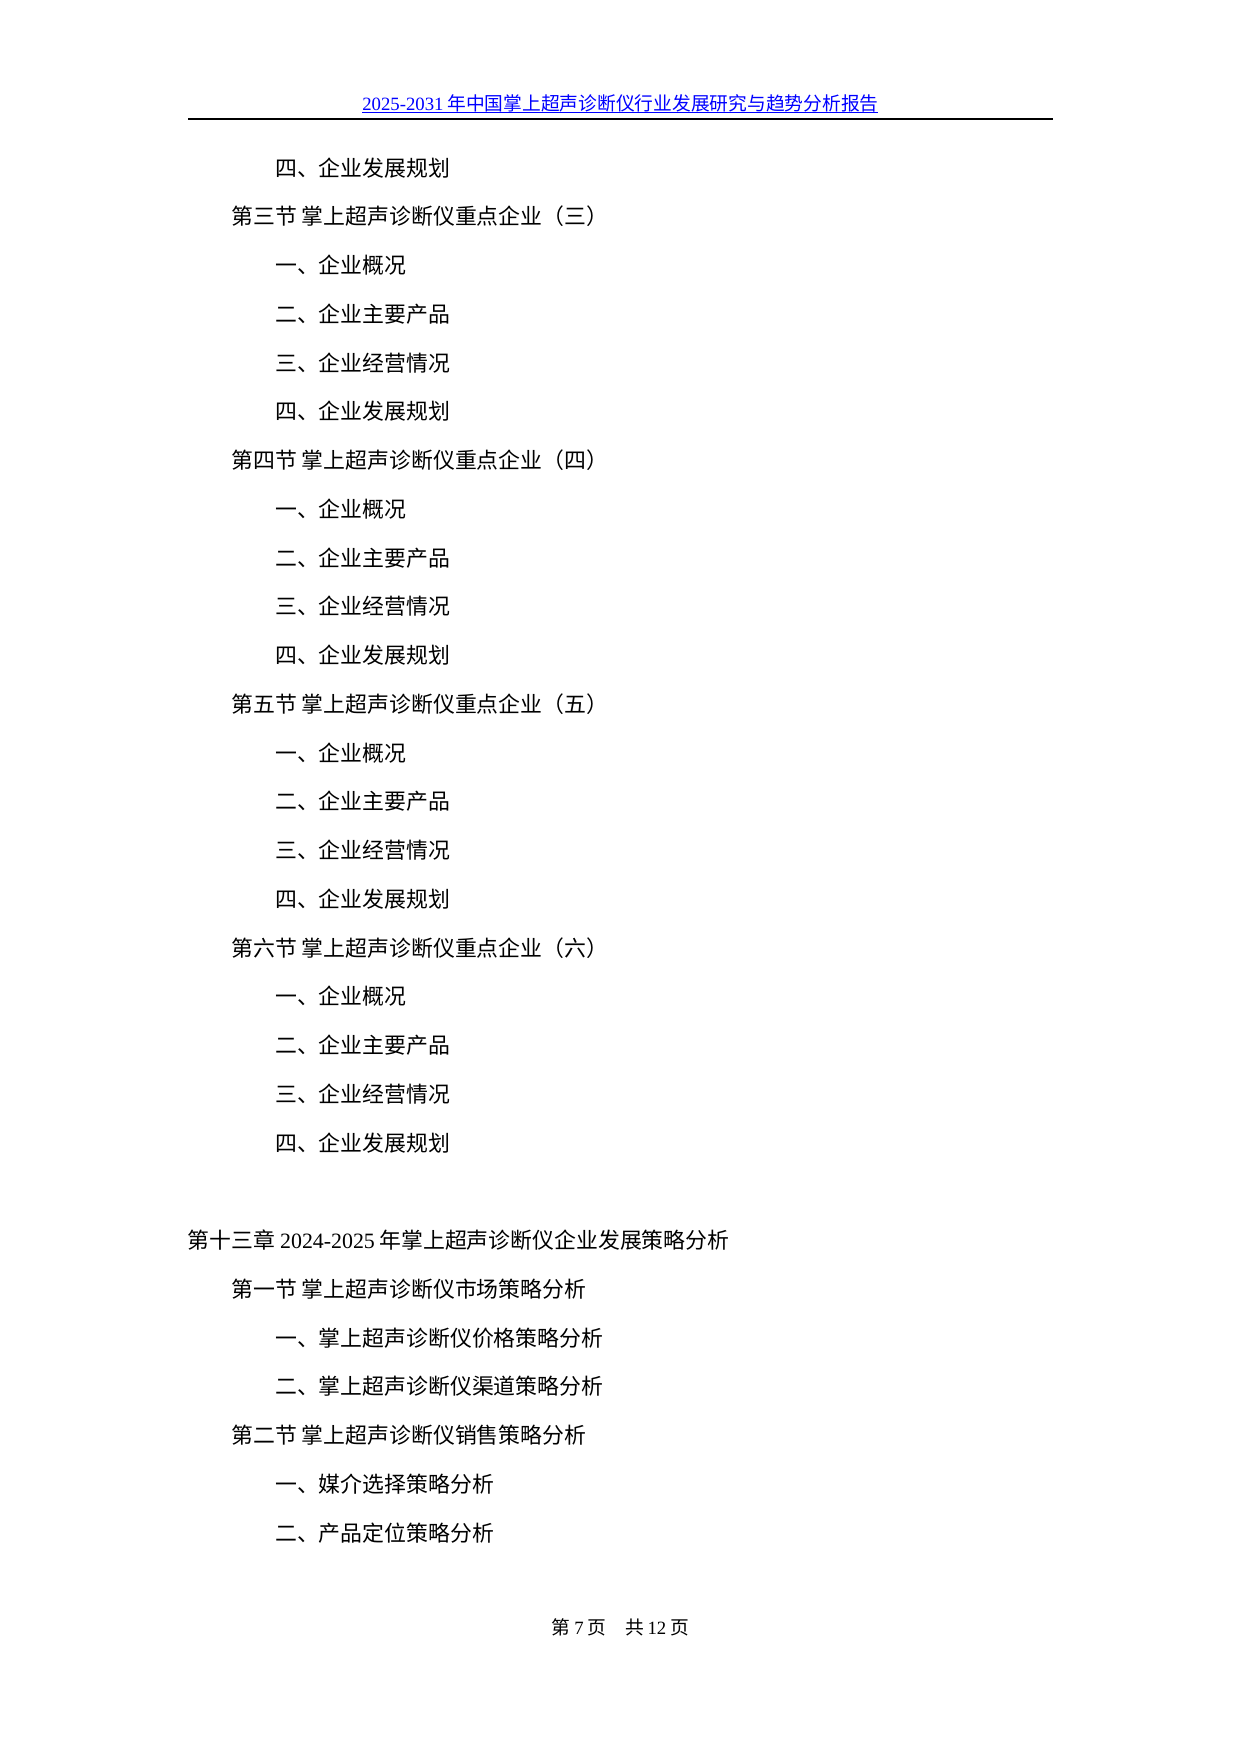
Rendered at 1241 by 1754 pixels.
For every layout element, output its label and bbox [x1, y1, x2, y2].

text [187, 150, 1053, 1548]
